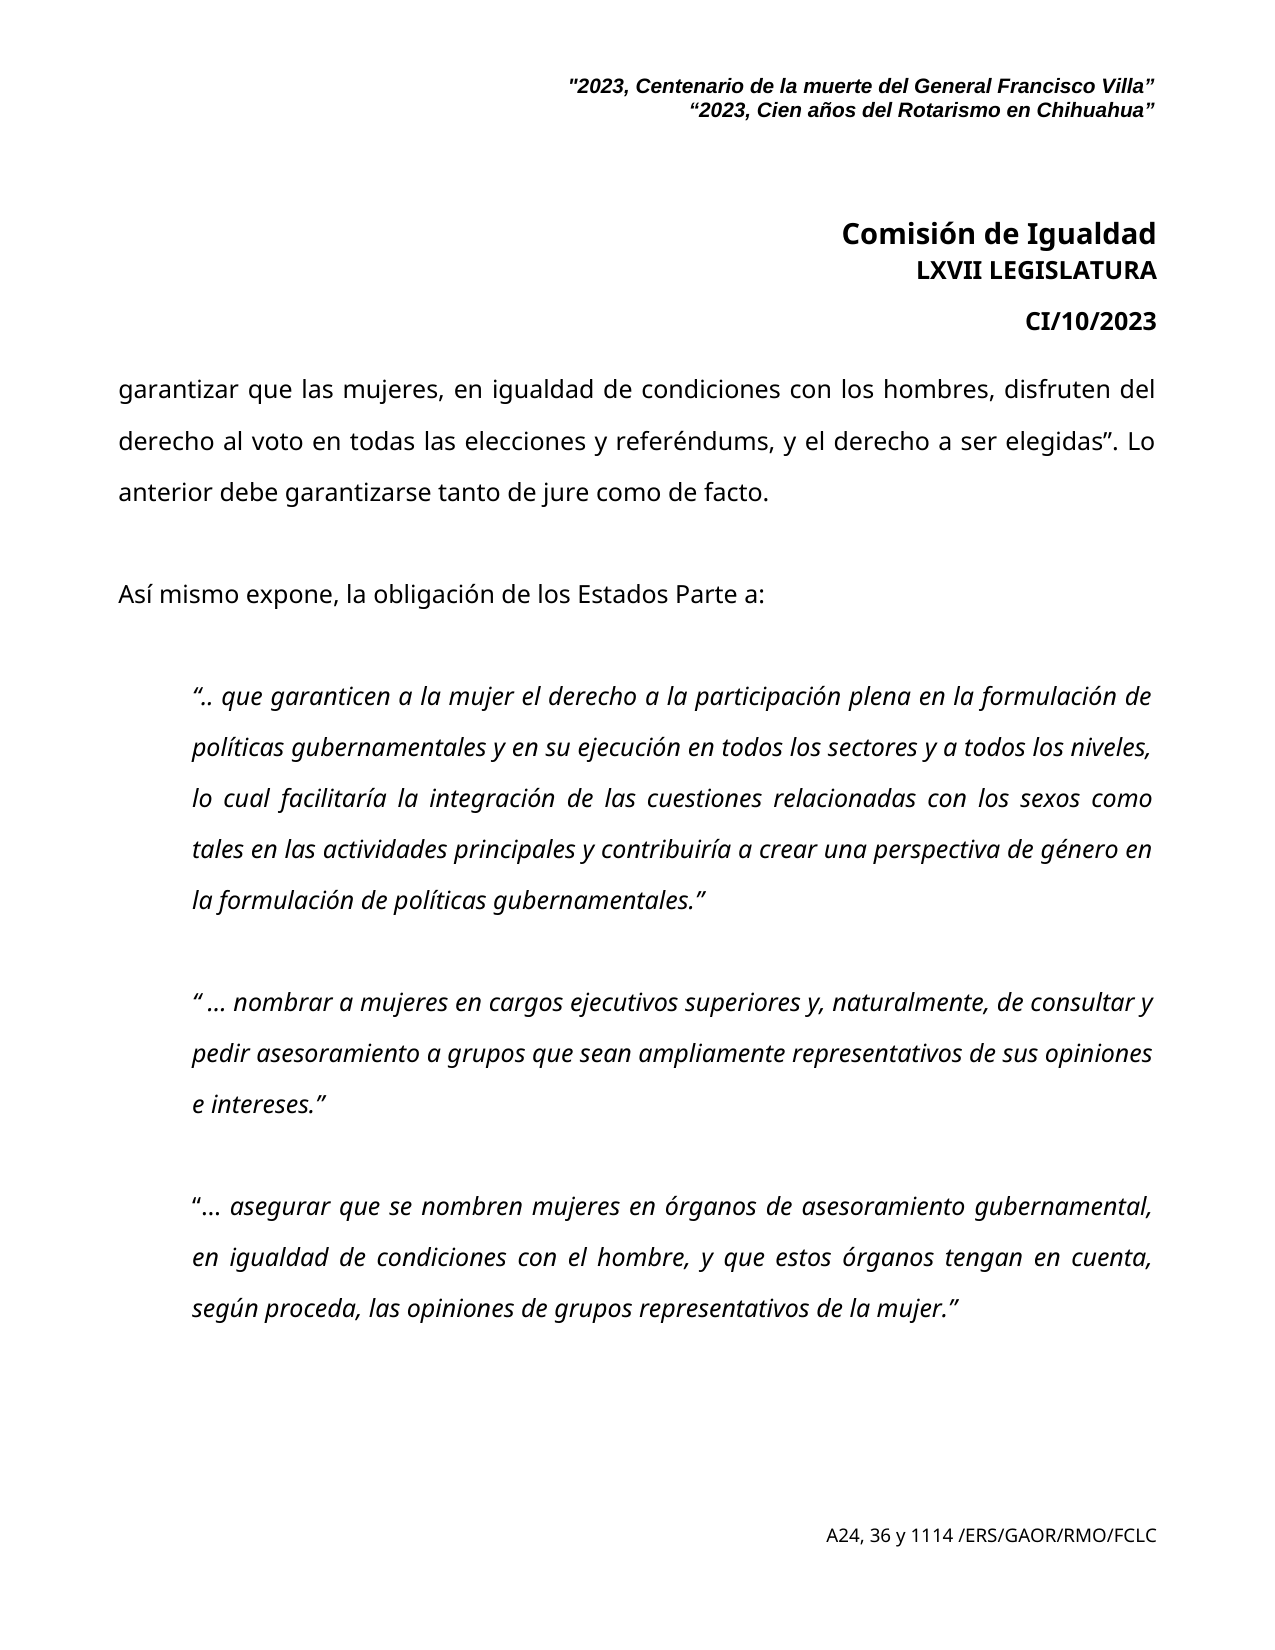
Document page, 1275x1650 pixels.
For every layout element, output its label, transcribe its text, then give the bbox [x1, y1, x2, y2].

text “.. que garanticen a la mujer el derecho a la participación plena en la formulación de políticas gubernamentales y en su ejecución en todos los sectores y a todos los niveles, lo cual facilitaría la integración de las cuestiones relacionadas con los sexos como tales en las actividades principales y contribuiría a crear una perspectiva de género en la formulación de políticas gubernamentales.” [192, 678, 1157, 917]
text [118, 372, 1157, 508]
text “… asegurar que se nombren mujeres en órganos de asesoramiento gubernamental, en igualdad de condiciones con el hombre, y que estos órganos tengan en cuenta, según proceda, las opiniones de grupos representativos de la mujer.” [192, 1189, 1157, 1325]
text Así mismo expone, la obligación de los Estados Parte a: [118, 576, 1157, 610]
text “ … nombrar a mujeres en cargos ejecutivos superiores y, naturalmente, de consultar y pedir asesoramiento a grupos que sean ampliamente representativos de sus opiniones e intereses.” [192, 985, 1157, 1121]
